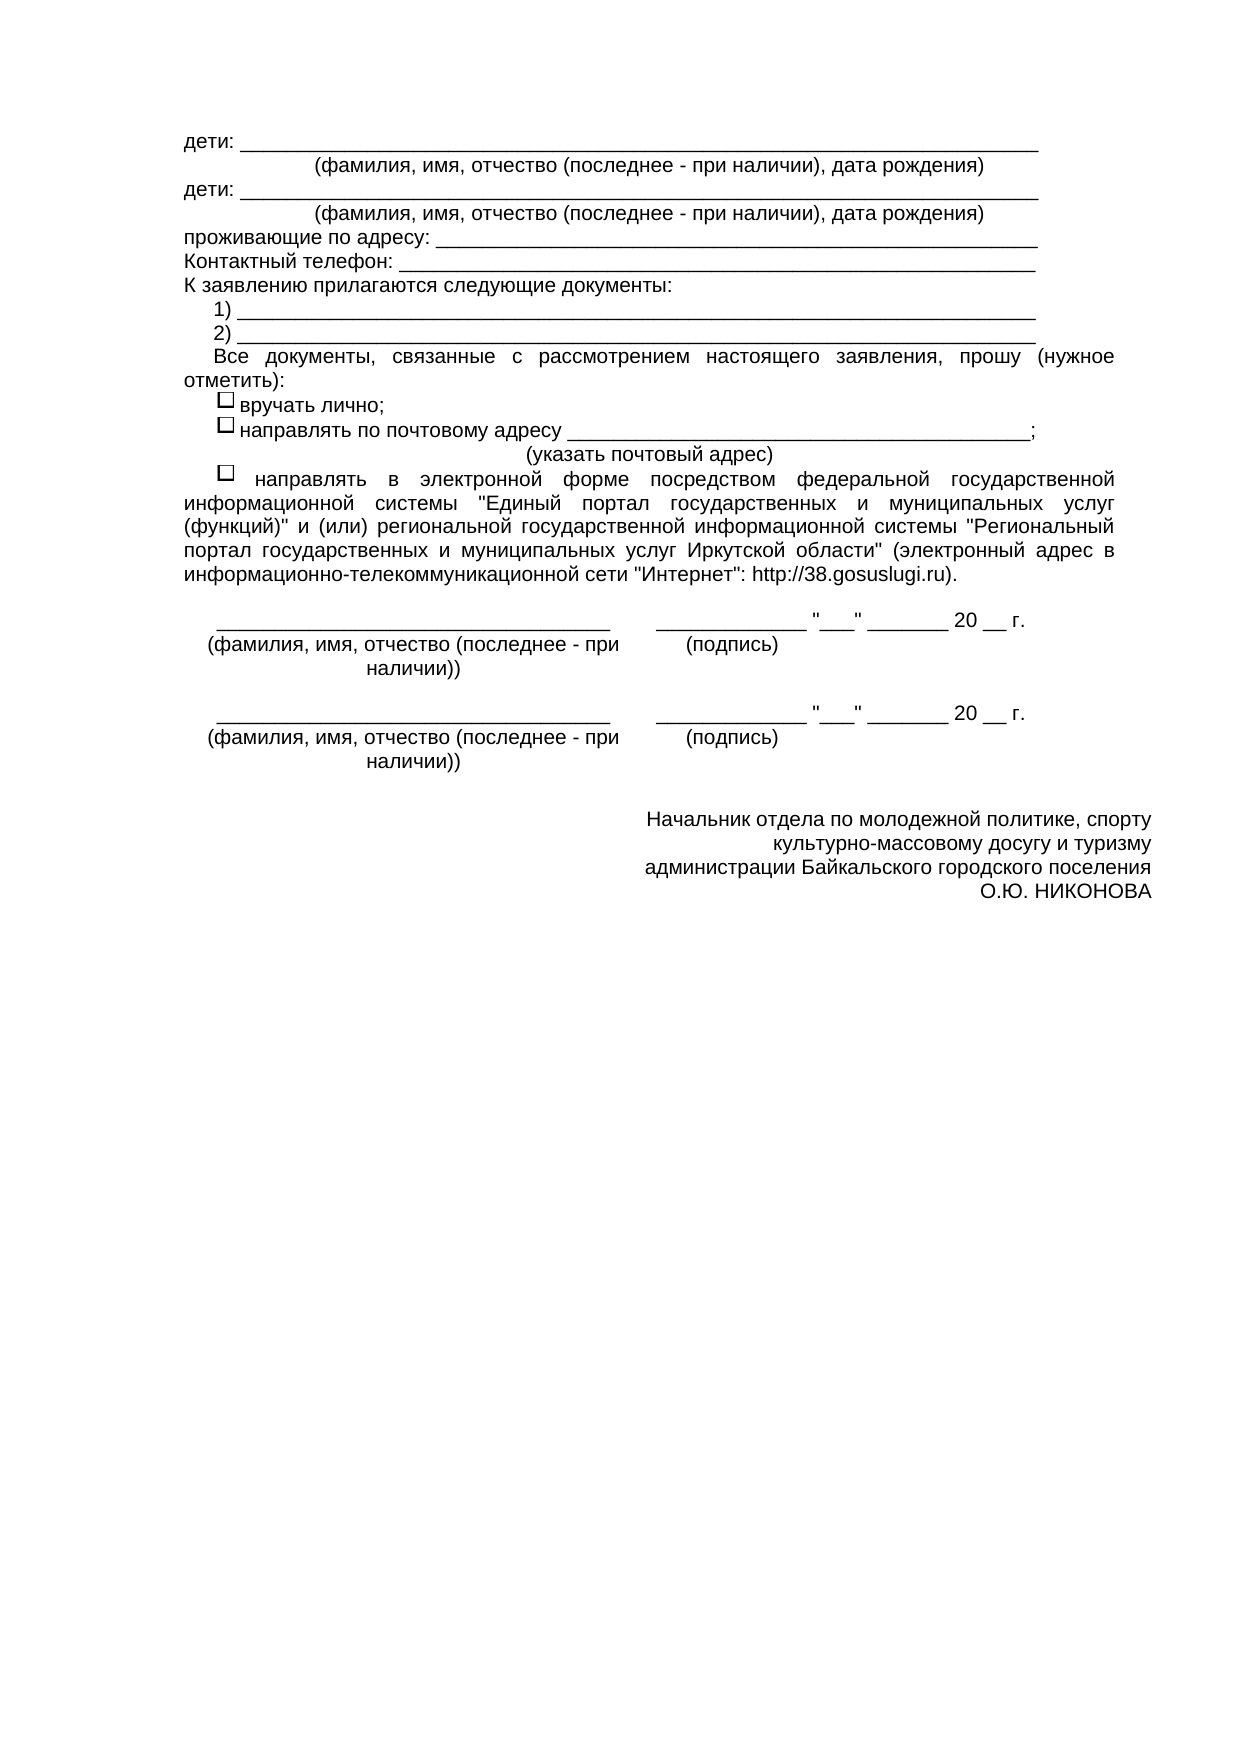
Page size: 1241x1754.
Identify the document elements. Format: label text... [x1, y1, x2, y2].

table_cell __________________________________ (фамилия, имя, отчество (последнее - при наличии)) [177, 597, 649, 690]
text администрации Байкальского городского поселения [177, 855, 1152, 879]
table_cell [177, 118, 1122, 597]
table_cell __________________________________ (фамилия, имя, отчество (последнее - при наличии)) [177, 690, 649, 783]
table_cell _____________ "___" _______ 20 __ г. (подпись) [650, 690, 1122, 783]
text Начальник отдела по молодежной политике, спорту [177, 807, 1152, 831]
text О.Ю. НИКОНОВА [177, 879, 1152, 903]
text культурно-массовому досугу и туризму [177, 831, 1152, 855]
table_cell _____________ "___" _______ 20 __ г. (подпись) [650, 597, 1122, 690]
